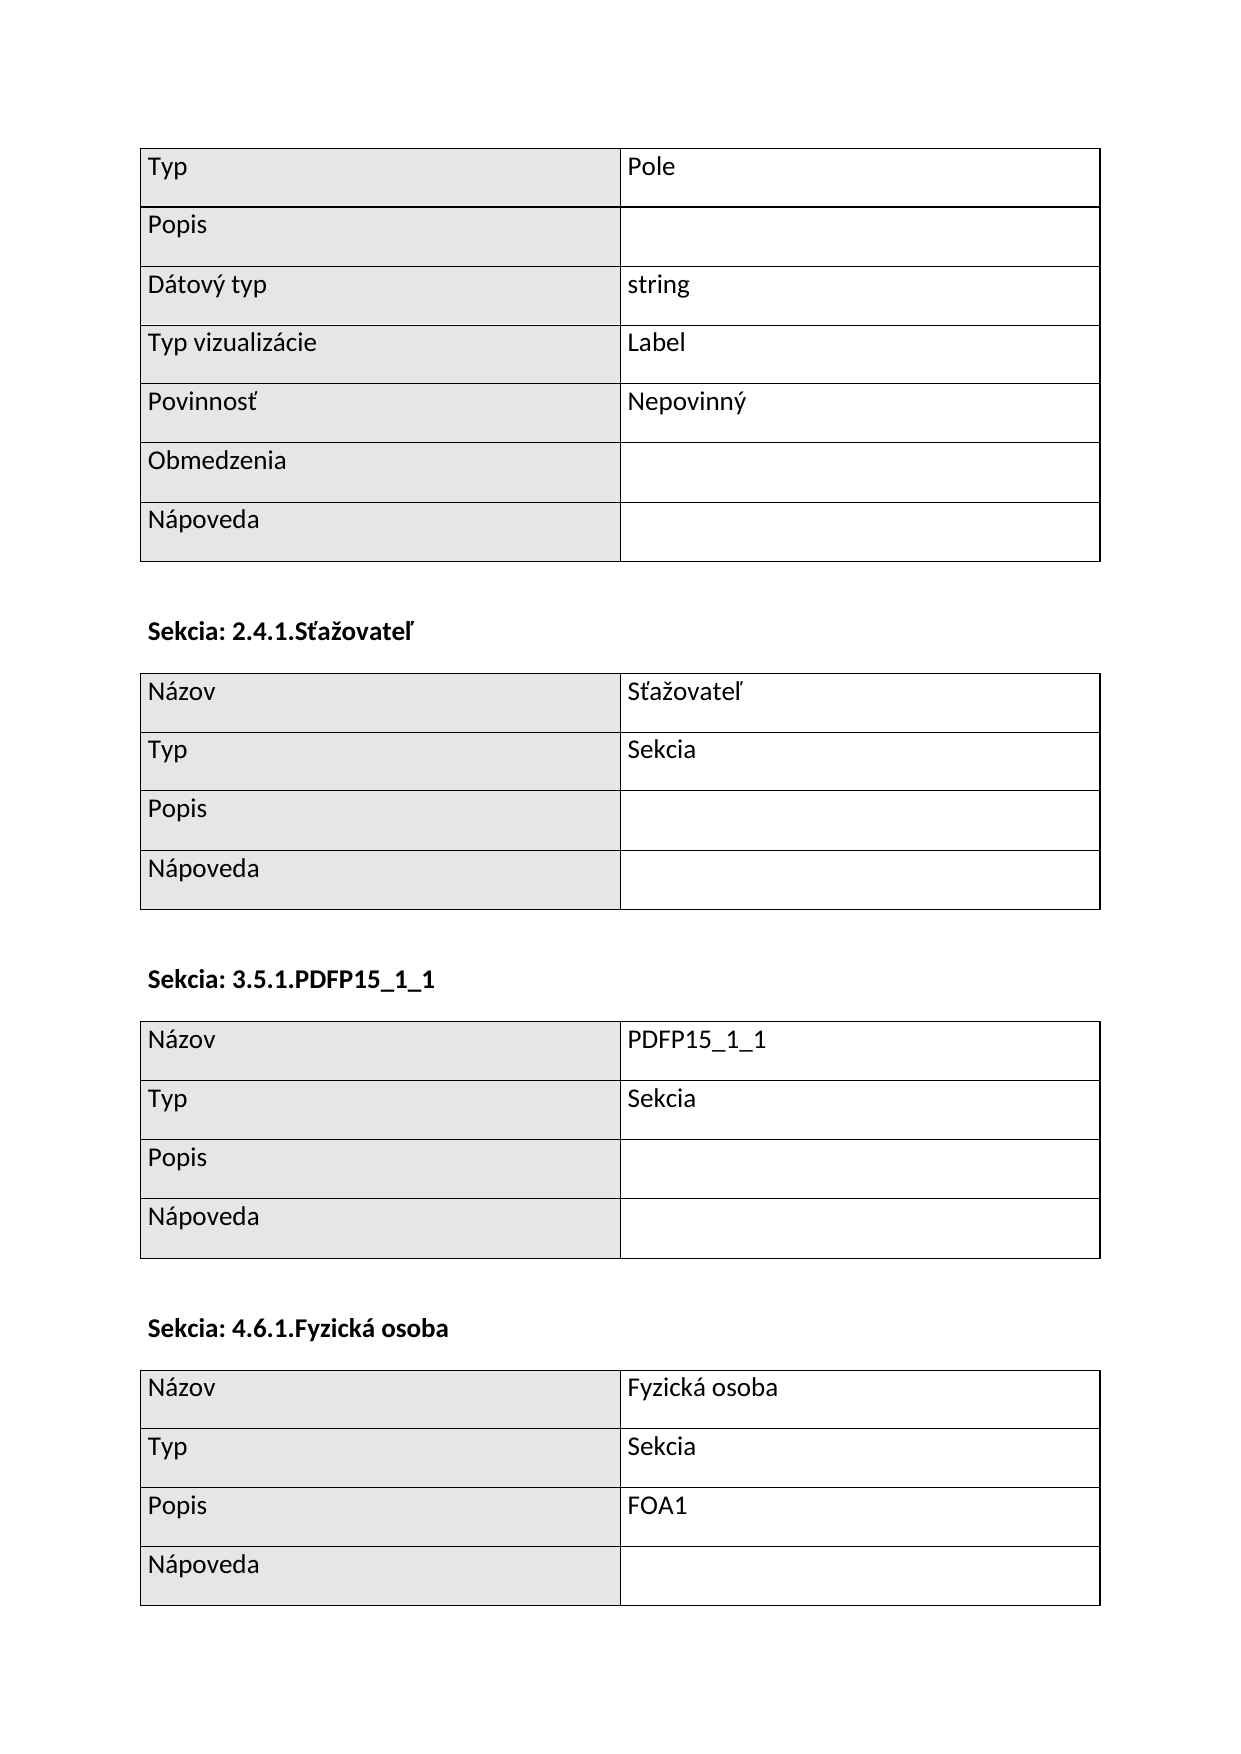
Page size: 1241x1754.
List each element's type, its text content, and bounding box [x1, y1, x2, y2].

table_cell Povinnosť [141, 384, 620, 442]
text Sekcia: 4.6.1.Fyzická osoba [148, 1311, 1093, 1344]
table_cell Nápoveda [141, 851, 620, 909]
table_cell Typ [141, 149, 620, 206]
table_header Názov [141, 1371, 620, 1428]
table_header Názov [141, 674, 620, 732]
text Sekcia: 2.4.1.Sťažovateľ [148, 614, 1093, 647]
table_cell Label [621, 326, 1099, 383]
table_cell [621, 1547, 1099, 1605]
table_cell Nápoveda [141, 1199, 620, 1258]
table_cell Typ [141, 1081, 620, 1139]
table_cell [621, 1140, 1099, 1198]
table_cell Sekcia [621, 733, 1099, 790]
table_header Fyzická osoba [621, 1371, 1099, 1428]
table_cell Nepovinný [621, 384, 1099, 442]
table_cell string [621, 267, 1099, 324]
table_cell Typ [141, 1429, 620, 1487]
table_cell [621, 851, 1099, 909]
table_cell Sekcia [621, 1081, 1099, 1139]
table_cell Popis [141, 791, 620, 850]
table_cell Dátový typ [141, 267, 620, 324]
table_cell Popis [141, 1140, 620, 1198]
table_cell Nápoveda [141, 503, 620, 561]
table_header Názov [141, 1022, 620, 1080]
table_cell Popis [141, 1488, 620, 1546]
table_header Sťažovateľ [621, 674, 1099, 732]
text Sekcia: 3.5.1.PDFP15_1_1 [148, 962, 1093, 996]
table_cell Obmedzenia [141, 443, 620, 502]
table_cell [621, 791, 1099, 850]
table_cell [621, 208, 1099, 266]
table_cell FOA1 [621, 1488, 1099, 1546]
table_cell [621, 503, 1099, 561]
table_cell Typ [141, 733, 620, 790]
table_cell Popis [141, 208, 620, 266]
table_cell [621, 443, 1099, 502]
table_cell Nápoveda [141, 1547, 620, 1605]
table_cell [621, 1199, 1099, 1258]
table_cell Sekcia [621, 1429, 1099, 1487]
table_header PDFP15_1_1 [621, 1022, 1099, 1080]
table_cell Pole [621, 149, 1099, 206]
table_cell Typ vizualizácie [141, 326, 620, 383]
